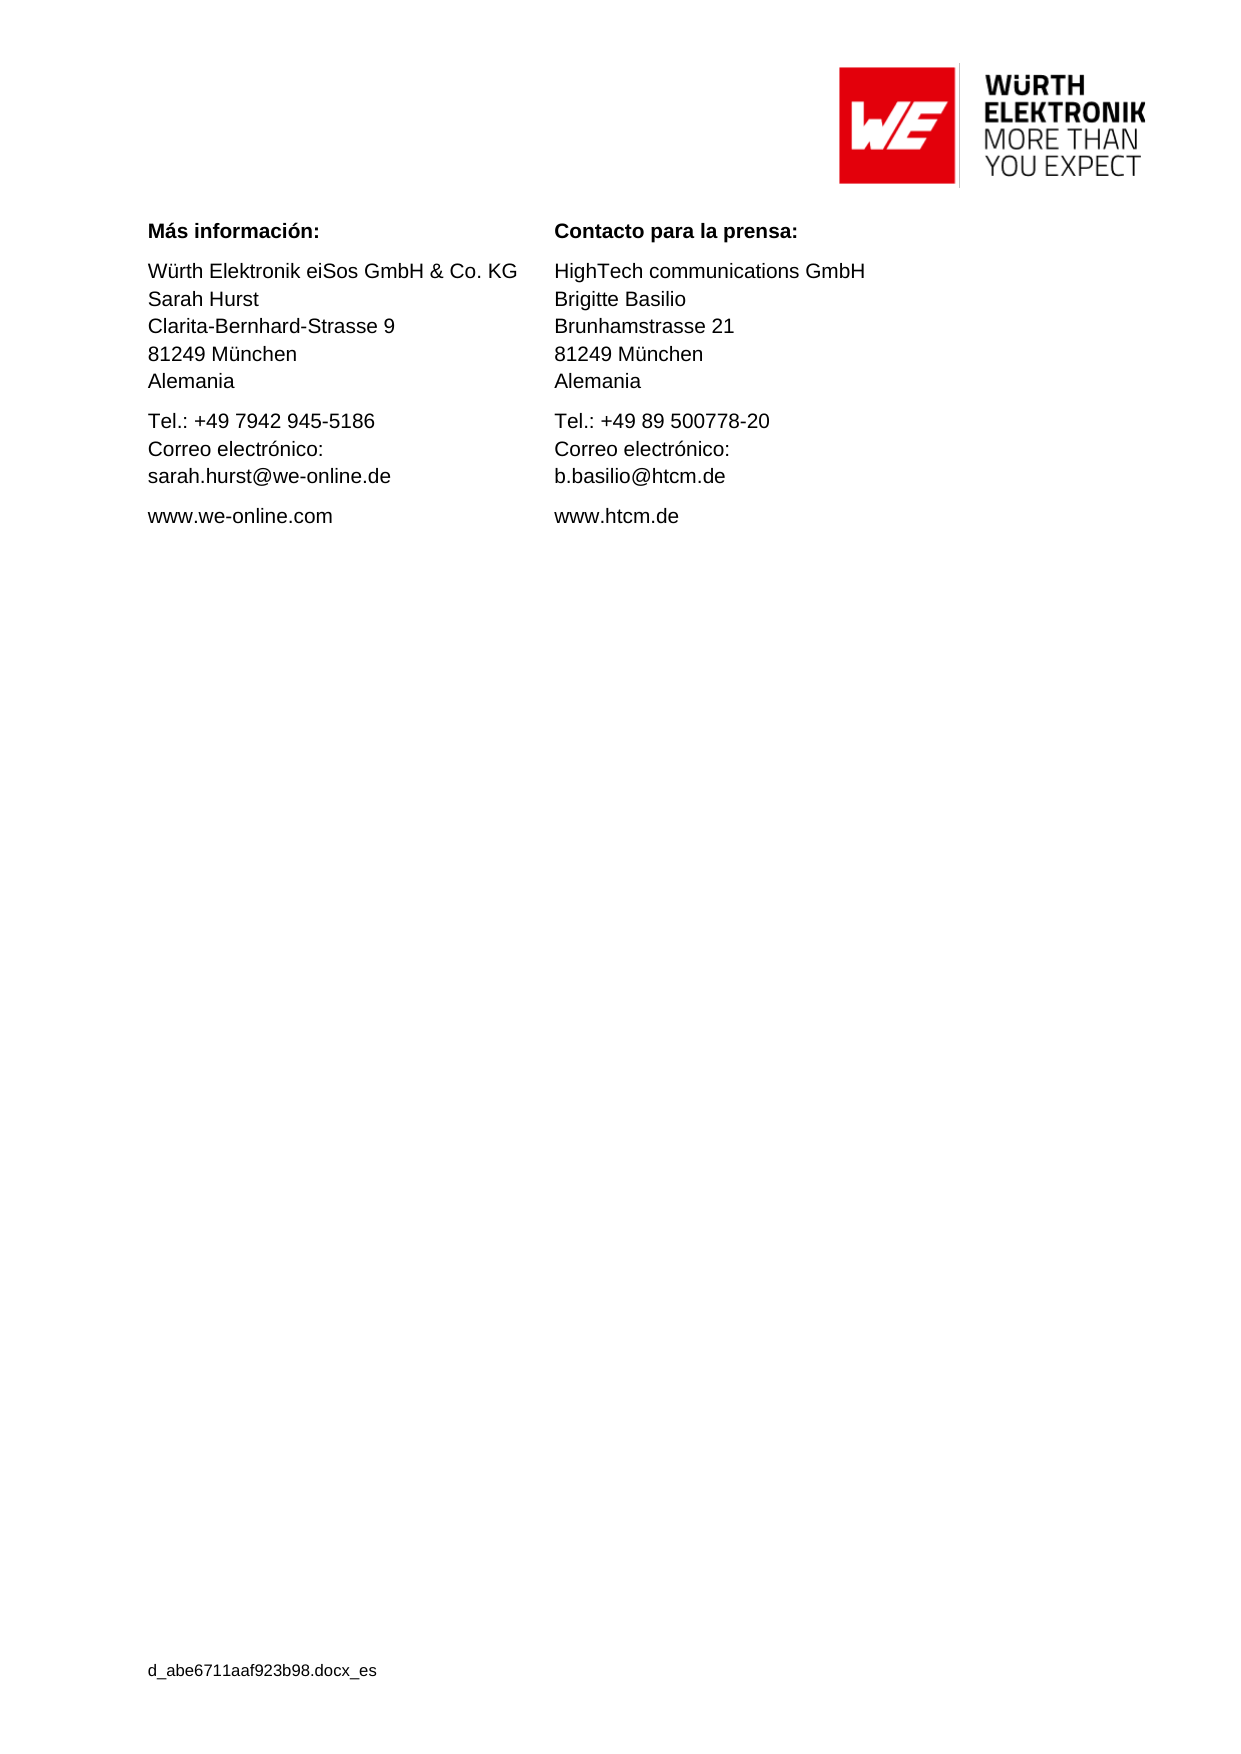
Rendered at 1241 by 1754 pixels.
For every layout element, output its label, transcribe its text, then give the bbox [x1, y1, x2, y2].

picture [835, 63, 1146, 188]
table_header Más información: Würth Elektronik eiSos GmbH & Co. KG Sarah Hurst Clarita-Bernhard-Strasse 9 81249 München Alemania Tel.: +49 7942 945-5186 Correo electrónico: sarah.hurst@we-online.de www.we-online.com [148, 207, 554, 545]
table_header Contacto para la prensa: HighTech communications GmbH Brigitte Basilio Brunhamstrasse 21 81249 München Alemania Tel.: +49 89 500778-20 Correo electrónico: b.basilio@htcm.de www.htcm.de [554, 207, 887, 545]
